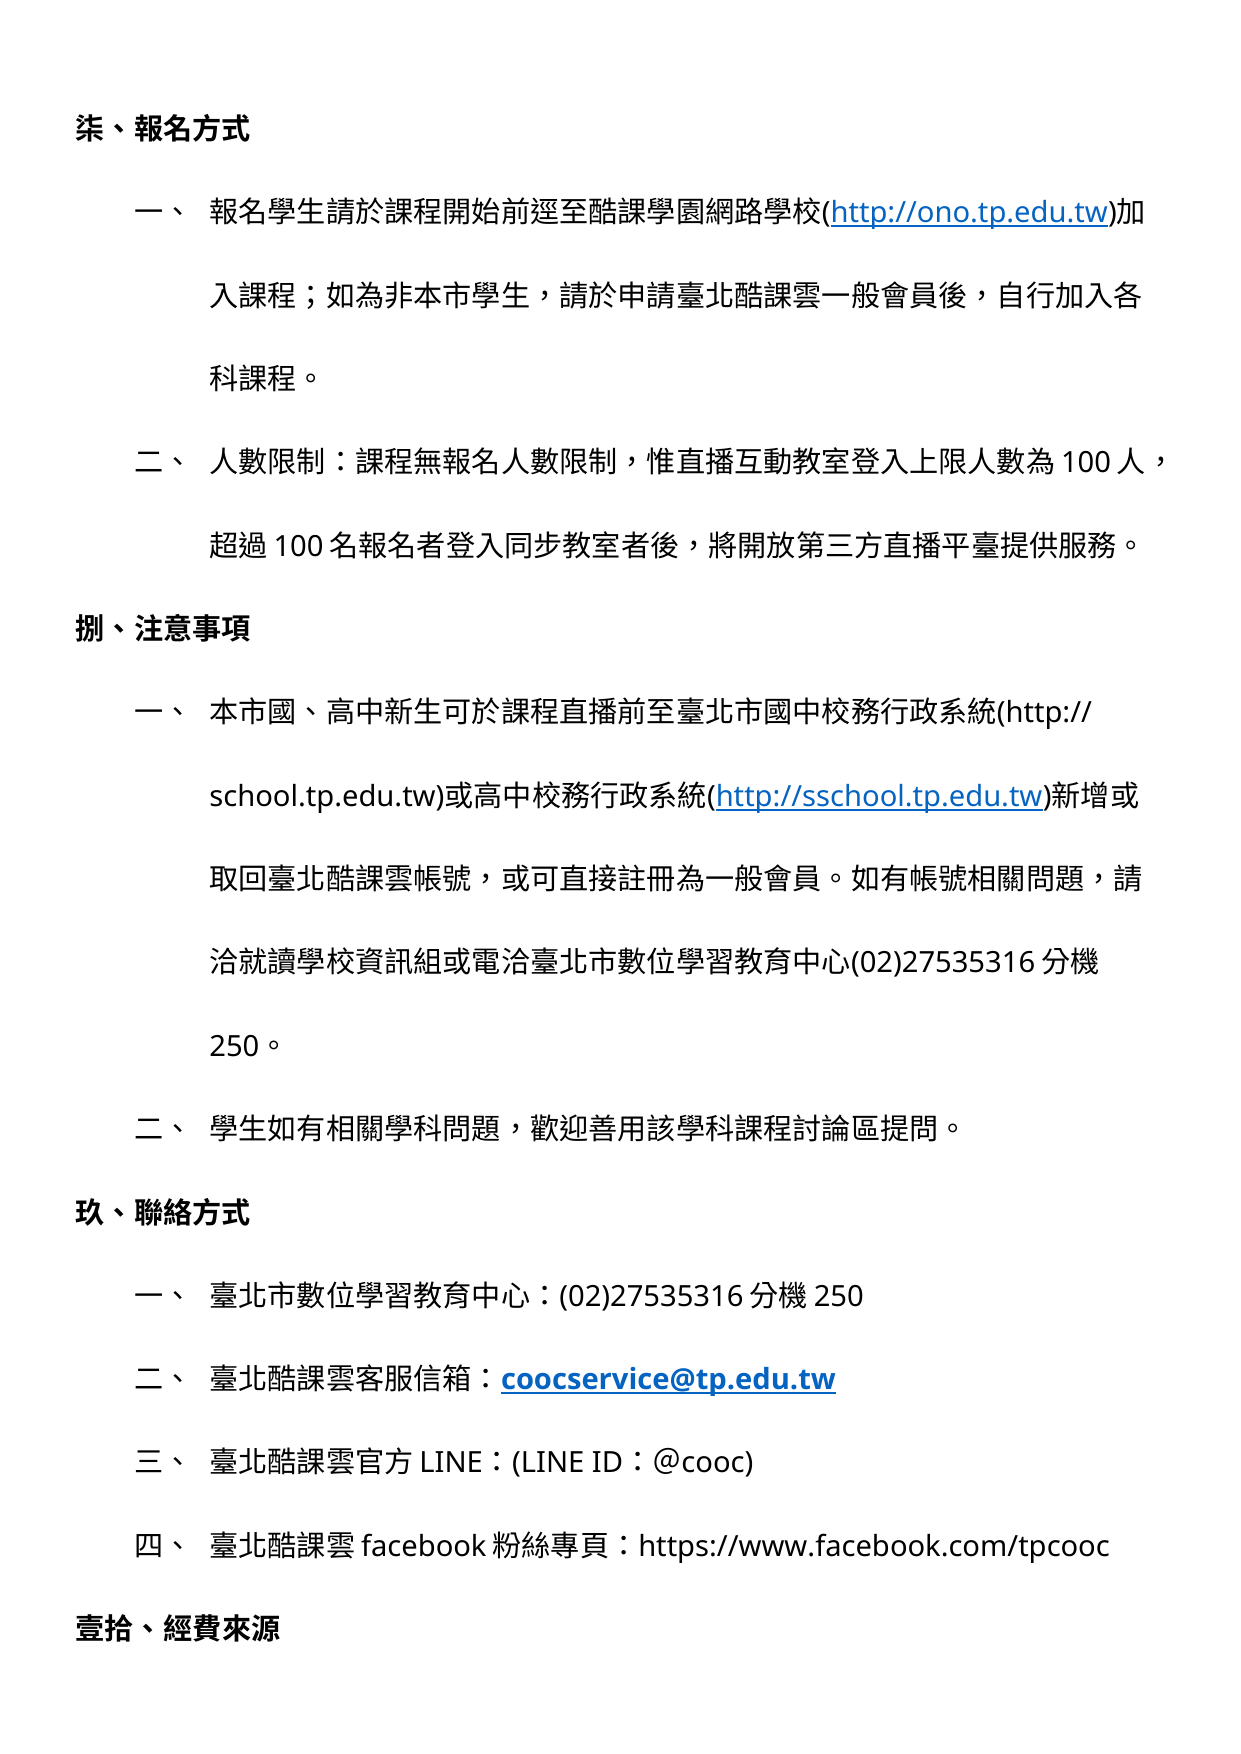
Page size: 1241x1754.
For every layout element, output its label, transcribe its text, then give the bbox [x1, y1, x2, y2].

list 注意事項 [75, 585, 1165, 669]
list 臺北市數位學習教育中心：(02)27535316分機250 [134, 1252, 1165, 1335]
list 報名學生請於課程開始前逕至酷課學園網路學校(http://ono.tp.edu.tw)加入課程；如為非本市學生，請於申請臺北酷課雲一般會員後，自行加入各科課程。 [134, 169, 1165, 419]
list 聯絡方式 [75, 1169, 1165, 1252]
list 人數限制：課程無報名人數限制，惟直播互動教室登入上限人數為100人，超過100名報名者登入同步教室者後，將開放第三方直播平臺提供服務。 [134, 419, 1165, 585]
list 臺北酷課雲facebook粉絲專頁：https://www.facebook.com/tpcooc [134, 1502, 1165, 1585]
list 經費來源 [75, 1585, 1165, 1669]
list 本市國、高中新生可於課程直播前至臺北市國中校務行政系統(http://school.tp.edu.tw)或高中校務行政系統(http://sschool.tp.edu.tw)新增或取回臺北酷課雲帳號，或可直接註冊為一般會員。如有帳號相關問題，請洽就讀學校資訊組或電洽臺北市數位學習教育中心(02)27535316分機250。 [134, 669, 1165, 1085]
list 臺北酷課雲客服信箱：coocservice@tp.edu.tw [134, 1335, 1165, 1419]
list 報名方式 [75, 85, 1165, 169]
list 臺北酷課雲官方LINE：(LINE ID：＠cooc) [134, 1419, 1165, 1502]
list 學生如有相關學科問題，歡迎善用該學科課程討論區提問。 [134, 1085, 1165, 1169]
